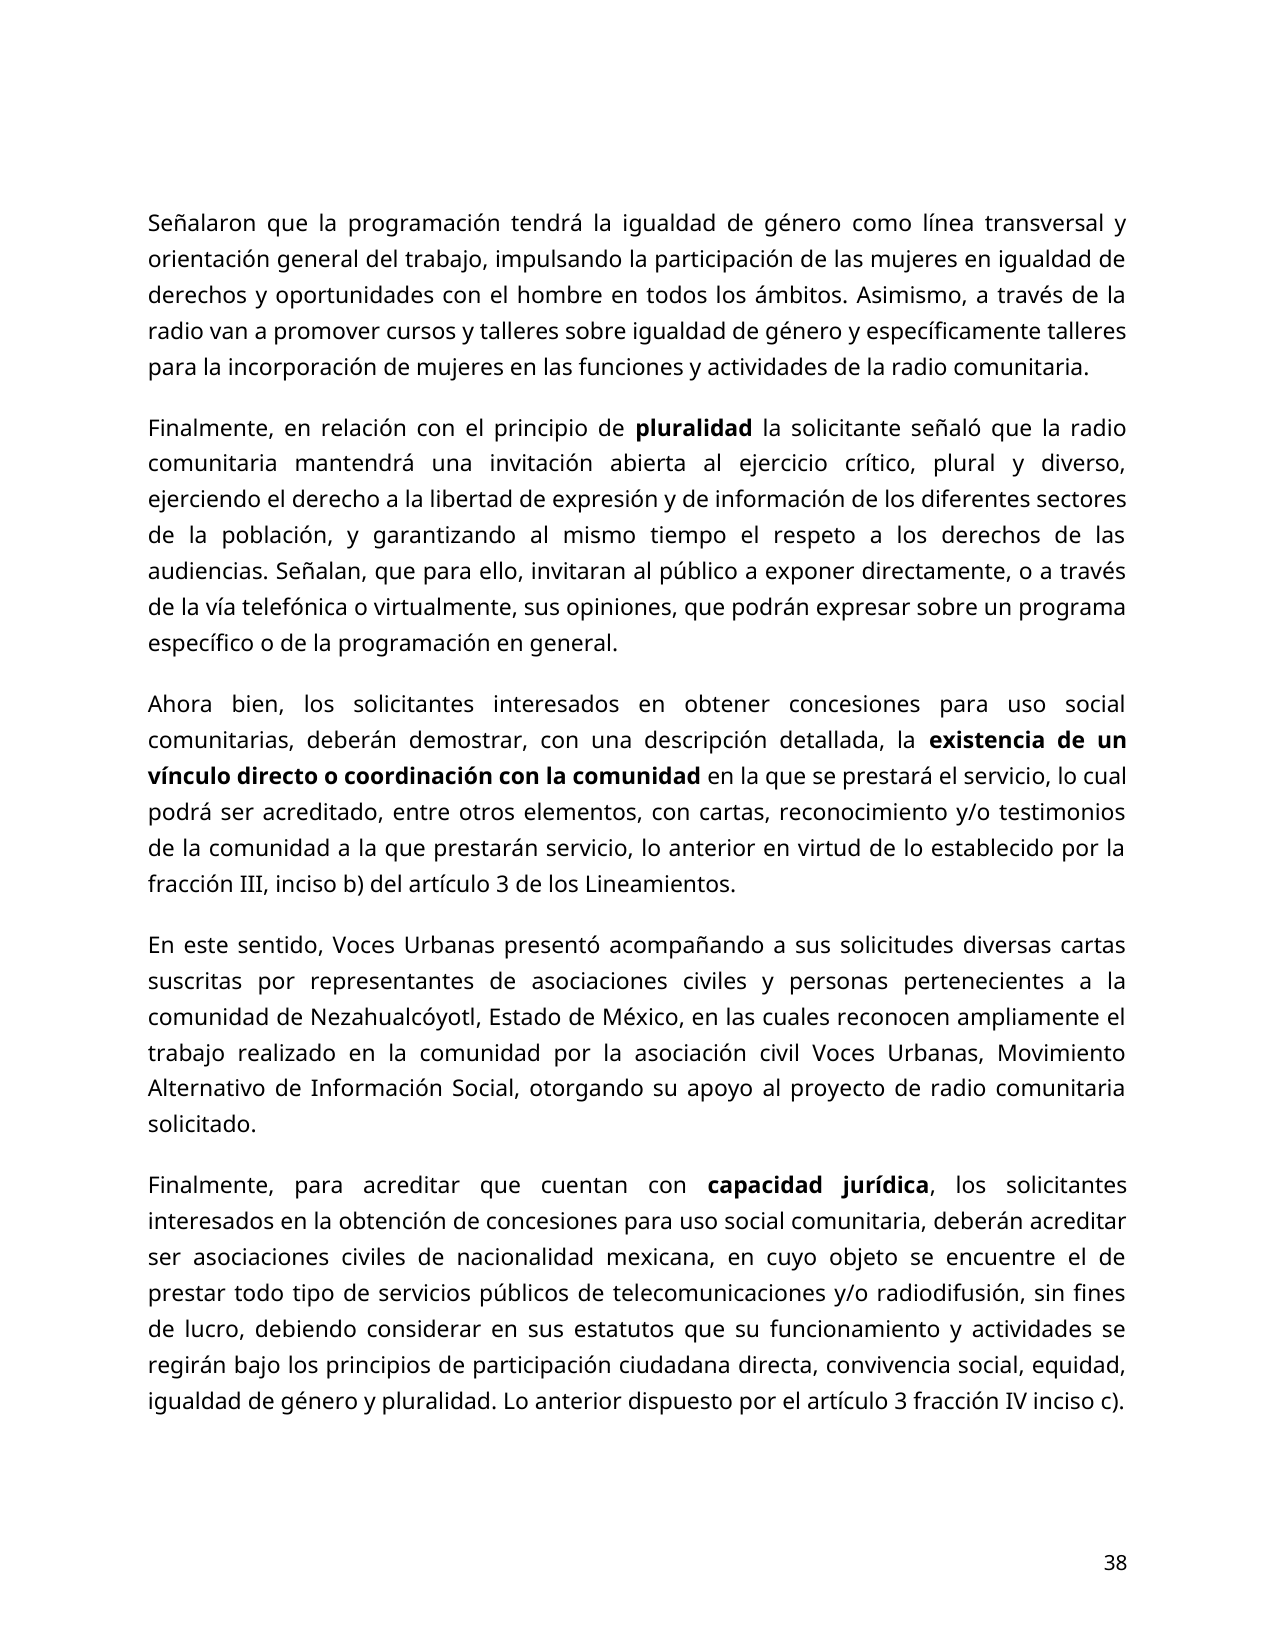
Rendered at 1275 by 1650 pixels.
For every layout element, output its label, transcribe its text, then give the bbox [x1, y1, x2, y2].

text Ahora bien, los solicitantes interesados en obtener concesiones para uso social comunitarias, deberán demostrar, con una descripción detallada, la existencia de un vínculo directo o coordinación con la comunidad en la que se prestará el servicio, lo cual podrá ser acreditado, entre otros elementos, con cartas, reconocimiento y/o testimonios de la comunidad a la que prestarán servicio, lo anterior en virtud de lo establecido por la fracción III, inciso b) del artículo 3 de los Lineamientos. [148, 688, 1127, 899]
text En este sentido, Voces Urbanas presentó acompañando a sus solicitudes diversas cartas suscritas por representantes de asociaciones civiles y personas pertenecientes a la comunidad de Nezahualcóyotl, Estado de México, en las cuales reconocen ampliamente el trabajo realizado en la comunidad por la asociación civil Voces Urbanas, Movimiento Alternativo de Información Social, otorgando su apoyo al proyecto de radio comunitaria solicitado. [148, 929, 1127, 1139]
text Señalaron que la programación tendrá la igualdad de género como línea transversal y orientación general del trabajo, impulsando la participación de las mujeres en igualdad de derechos y oportunidades con el hombre en todos los ámbitos. Asimismo, a través de la radio van a promover cursos y talleres sobre igualdad de género y específicamente talleres para la incorporación de mujeres en las funciones y actividades de la radio comunitaria. [148, 207, 1127, 382]
text Finalmente, en relación con el principio de pluralidad la solicitante señaló que la radio comunitaria mantendrá una invitación abierta al ejercicio crítico, plural y diverso, ejerciendo el derecho a la libertad de expresión y de información de los diferentes sectores de la población, y garantizando al mismo tiempo el respeto a los derechos de las audiencias. Señalan, que para ello, invitaran al público a exponer directamente, o a través de la vía telefónica o virtualmente, sus opiniones, que podrán expresar sobre un programa específico o de la programación en general. [148, 411, 1127, 658]
text Finalmente, para acreditar que cuentan con capacidad jurídica, los solicitantes interesados en la obtención de concesiones para uso social comunitaria, deberán acreditar ser asociaciones civiles de nacionalidad mexicana, en cuyo objeto se encuentre el de prestar todo tipo de servicios públicos de telecomunicaciones y/o radiodifusión, sin fines de lucro, debiendo considerar en sus estatutos que su funcionamiento y actividades se regirán bajo los principios de participación ciudadana directa, convivencia social, equidad, igualdad de género y pluralidad. Lo anterior dispuesto por el artículo 3 fracción IV inciso c). [148, 1169, 1127, 1416]
